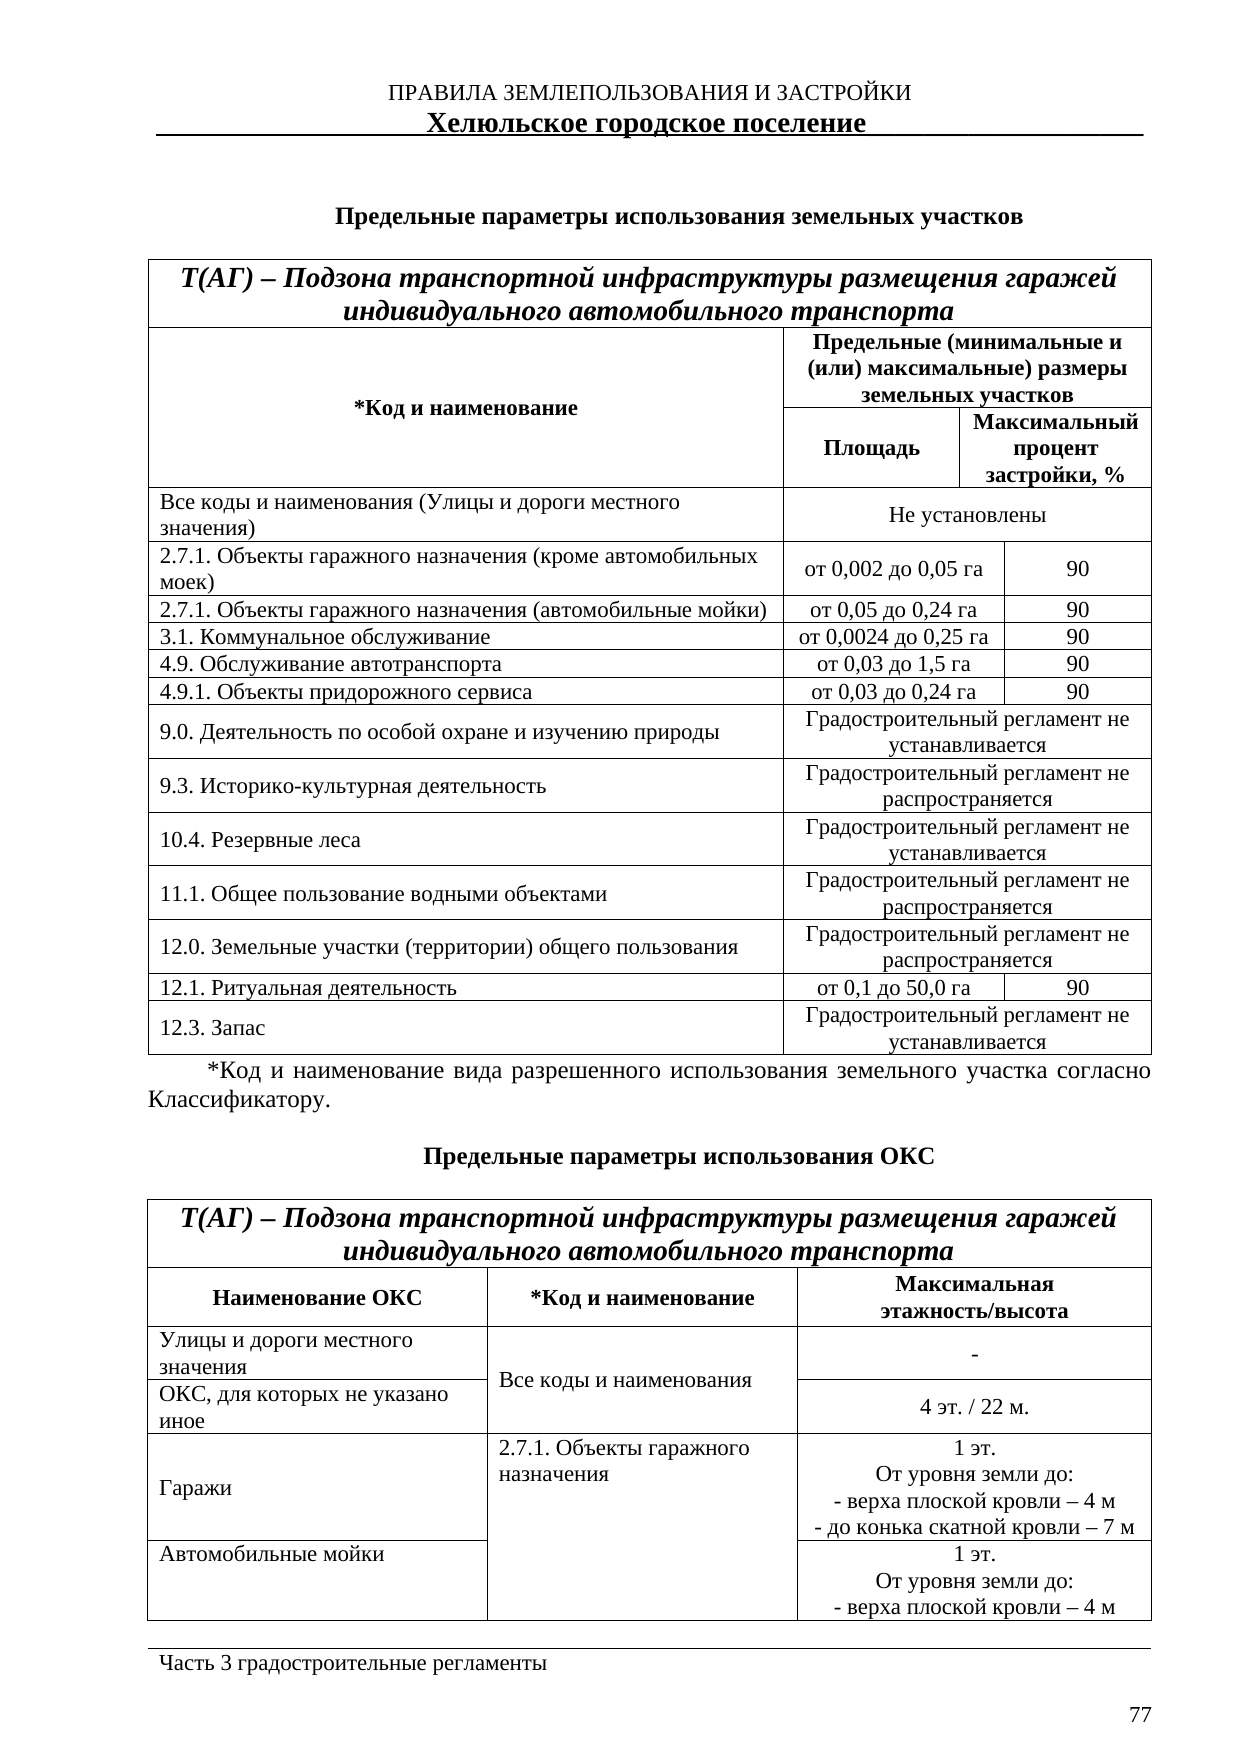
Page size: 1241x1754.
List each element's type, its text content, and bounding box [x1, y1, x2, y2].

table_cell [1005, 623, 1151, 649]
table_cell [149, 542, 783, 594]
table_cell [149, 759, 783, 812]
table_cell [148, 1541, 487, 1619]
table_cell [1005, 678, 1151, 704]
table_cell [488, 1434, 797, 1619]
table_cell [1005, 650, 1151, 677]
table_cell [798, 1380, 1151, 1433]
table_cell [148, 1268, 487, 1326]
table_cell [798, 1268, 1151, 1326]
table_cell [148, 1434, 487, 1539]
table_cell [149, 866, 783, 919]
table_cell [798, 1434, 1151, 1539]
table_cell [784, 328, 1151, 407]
text Предельные параметры использования земельных участков [148, 201, 1152, 230]
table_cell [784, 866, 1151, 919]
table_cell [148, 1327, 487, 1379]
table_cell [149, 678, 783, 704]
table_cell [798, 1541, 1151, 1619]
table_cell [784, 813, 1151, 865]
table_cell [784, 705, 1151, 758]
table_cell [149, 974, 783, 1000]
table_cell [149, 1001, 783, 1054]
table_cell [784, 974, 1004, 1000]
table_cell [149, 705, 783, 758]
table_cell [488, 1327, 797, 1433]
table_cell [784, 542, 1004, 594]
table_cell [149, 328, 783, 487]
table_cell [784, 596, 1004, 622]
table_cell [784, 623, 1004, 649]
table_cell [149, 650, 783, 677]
text *Код и наименование вида разрешенного использования земельного участка согласно Классификатору. [148, 1055, 1152, 1113]
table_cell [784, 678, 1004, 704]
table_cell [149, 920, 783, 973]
text Предельные параметры использования ОКС [148, 1141, 1152, 1170]
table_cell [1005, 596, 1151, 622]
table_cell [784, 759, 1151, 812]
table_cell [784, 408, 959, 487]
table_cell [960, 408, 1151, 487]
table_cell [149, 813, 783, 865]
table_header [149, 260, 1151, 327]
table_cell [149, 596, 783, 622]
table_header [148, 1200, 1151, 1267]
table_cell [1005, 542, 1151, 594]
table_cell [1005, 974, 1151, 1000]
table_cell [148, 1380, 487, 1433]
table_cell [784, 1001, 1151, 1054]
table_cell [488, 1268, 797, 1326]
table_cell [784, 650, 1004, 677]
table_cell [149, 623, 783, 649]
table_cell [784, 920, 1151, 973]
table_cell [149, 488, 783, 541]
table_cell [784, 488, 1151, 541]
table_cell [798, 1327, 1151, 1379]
